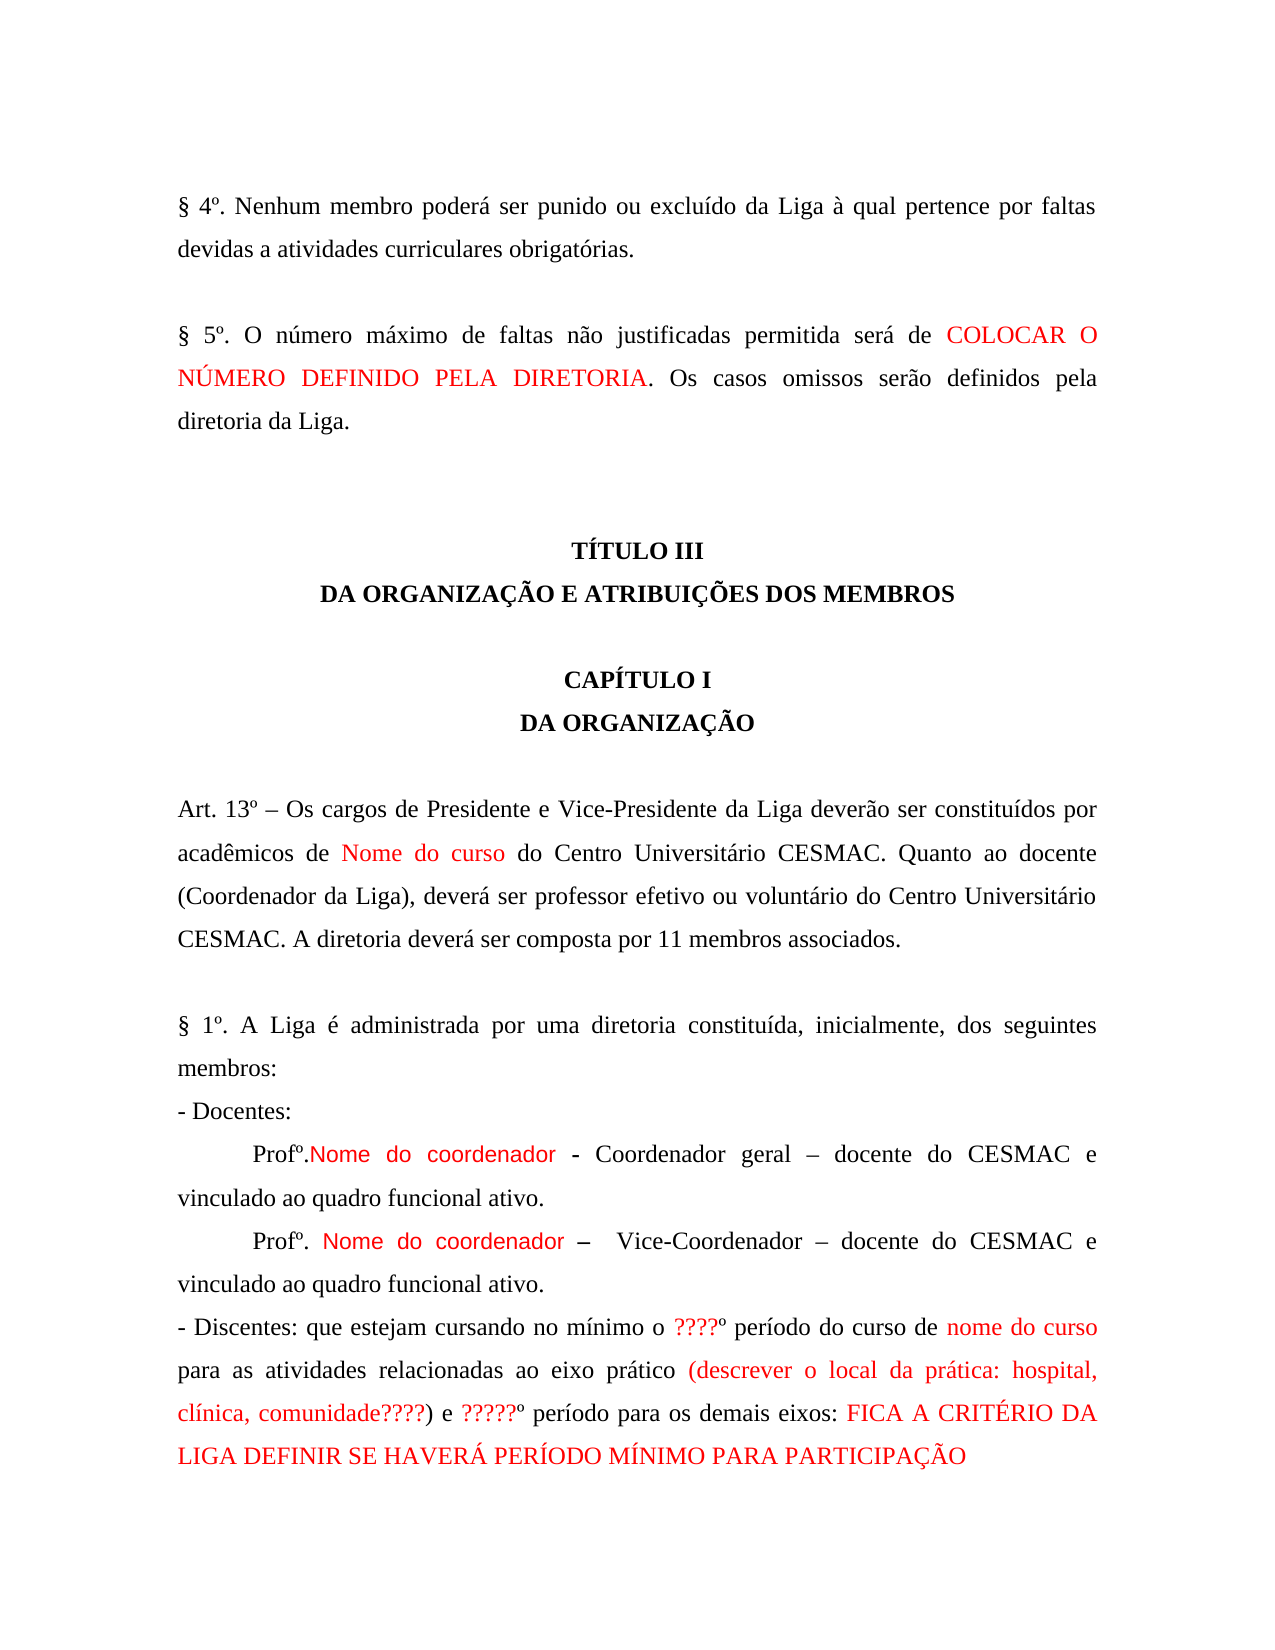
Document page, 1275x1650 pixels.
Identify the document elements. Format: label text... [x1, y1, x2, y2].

text Profº. Nome do coordenador – Vice-Coordenador – docente do CESMAC e vinculado ao quadro funcional ativo. [177, 1226, 1098, 1298]
text TÍTULO III [177, 536, 1098, 564]
text Profº.Nome do coordenador - Coordenador geral – docente do CESMAC e vinculado ao quadro funcional ativo. [177, 1139, 1098, 1211]
text § 4º. Nenhum membro poderá ser punido ou excluído da Liga à qual pertence por faltas devidas a atividades curriculares obrigatórias. [177, 191, 1098, 263]
text DA ORGANIZAÇÃO E ATRIBUIÇÕES DOS MEMBROS [177, 579, 1098, 608]
text § 1º. A Liga é administrada por uma diretoria constituída, inicialmente, dos seguintes membros: [177, 1010, 1098, 1082]
text DA ORGANIZAÇÃO [177, 708, 1098, 737]
text - Discentes: que estejam cursando no mínimo o ????º período do curso de nome do curso para as atividades relacionadas ao eixo prático (descrever o local da prática: hospital, clínica, comunidade????) e ?????º período para os demais eixos: FICA A CRITÉRIO DA LIGA DEFINIR SE HAVERÁ PERÍODO MÍNIMO PARA PARTICIPAÇÃO [177, 1312, 1098, 1470]
text § 5º. O número máximo de faltas não justificadas permitida será de COLOCAR O NÚMERO DEFINIDO PELA DIRETORIA. Os casos omissos serão definidos pela diretoria da Liga. [177, 320, 1098, 435]
text CAPÍTULO I [177, 665, 1098, 694]
text - Docentes: [177, 1096, 1098, 1125]
text Art. 13º – Os cargos de Presidente e Vice-Presidente da Liga deverão ser constituídos por acadêmicos de Nome do curso do Centro Universitário CESMAC. Quanto ao docente (Coordenador da Liga), deverá ser professor efetivo ou voluntário do Centro Universitário CESMAC. A diretoria deverá ser composta por 11 membros associados. [177, 794, 1098, 953]
